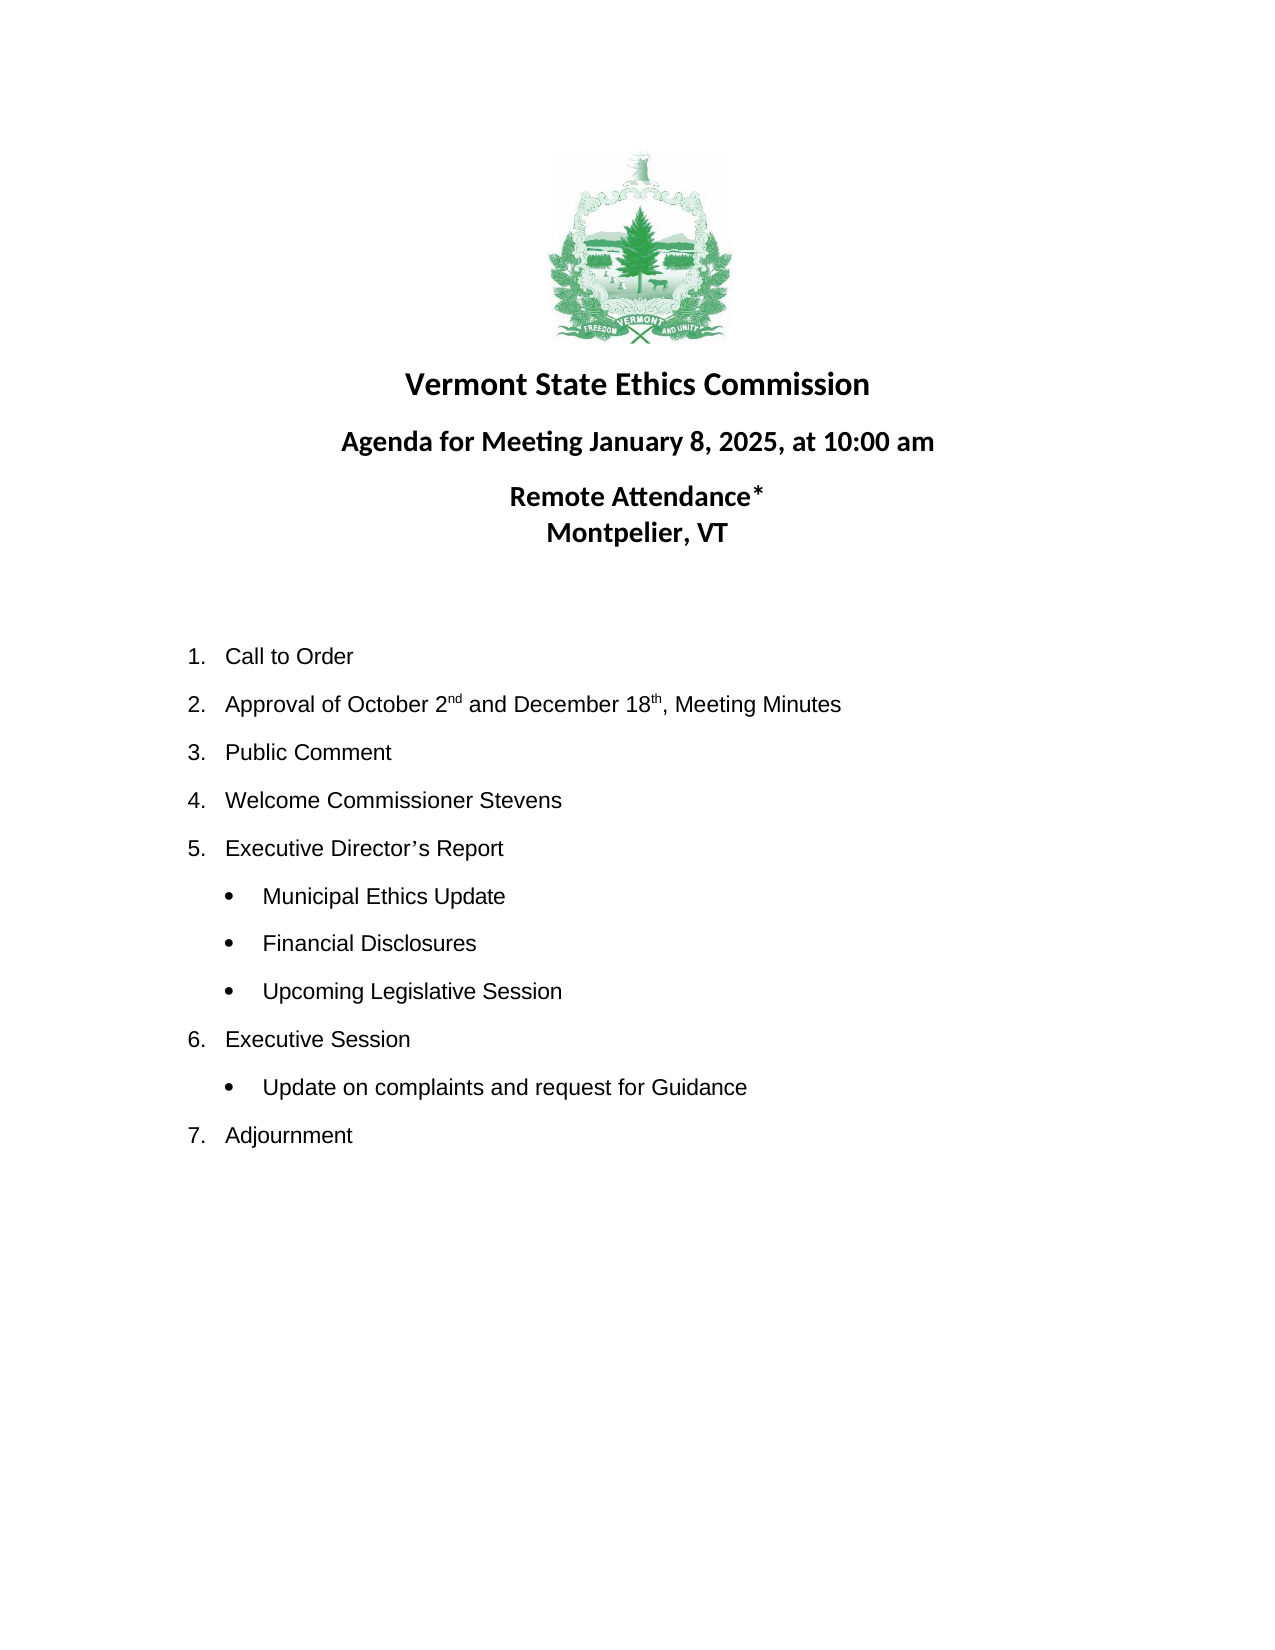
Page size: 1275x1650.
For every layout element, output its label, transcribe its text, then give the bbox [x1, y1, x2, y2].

list Welcome Commissioner Stevens [187, 787, 1096, 813]
text Montpelier, VT [274, 514, 1000, 550]
list Upcoming Legislative Session [225, 978, 1096, 1004]
list Executive Director’s Report [187, 835, 1096, 861]
list Executive Session [187, 1026, 1096, 1052]
text Agenda for Meeting January 8, 2025, at 10:00 am [274, 423, 1001, 459]
list Financial Disclosures [225, 930, 1096, 957]
list Approval of October 2nd and December 18th, Meeting Minutes [187, 691, 1096, 717]
text Remote Attendance* [274, 478, 1001, 514]
list Call to Order [187, 643, 1096, 669]
list Adjournment [187, 1122, 1096, 1148]
picture [547, 150, 733, 344]
list Public Comment [187, 739, 1096, 765]
list Update on complaints and request for Guidance [225, 1074, 1096, 1100]
list Municipal Ethics Update [225, 883, 1096, 909]
title Vermont State Ethics Commission [274, 363, 1001, 403]
